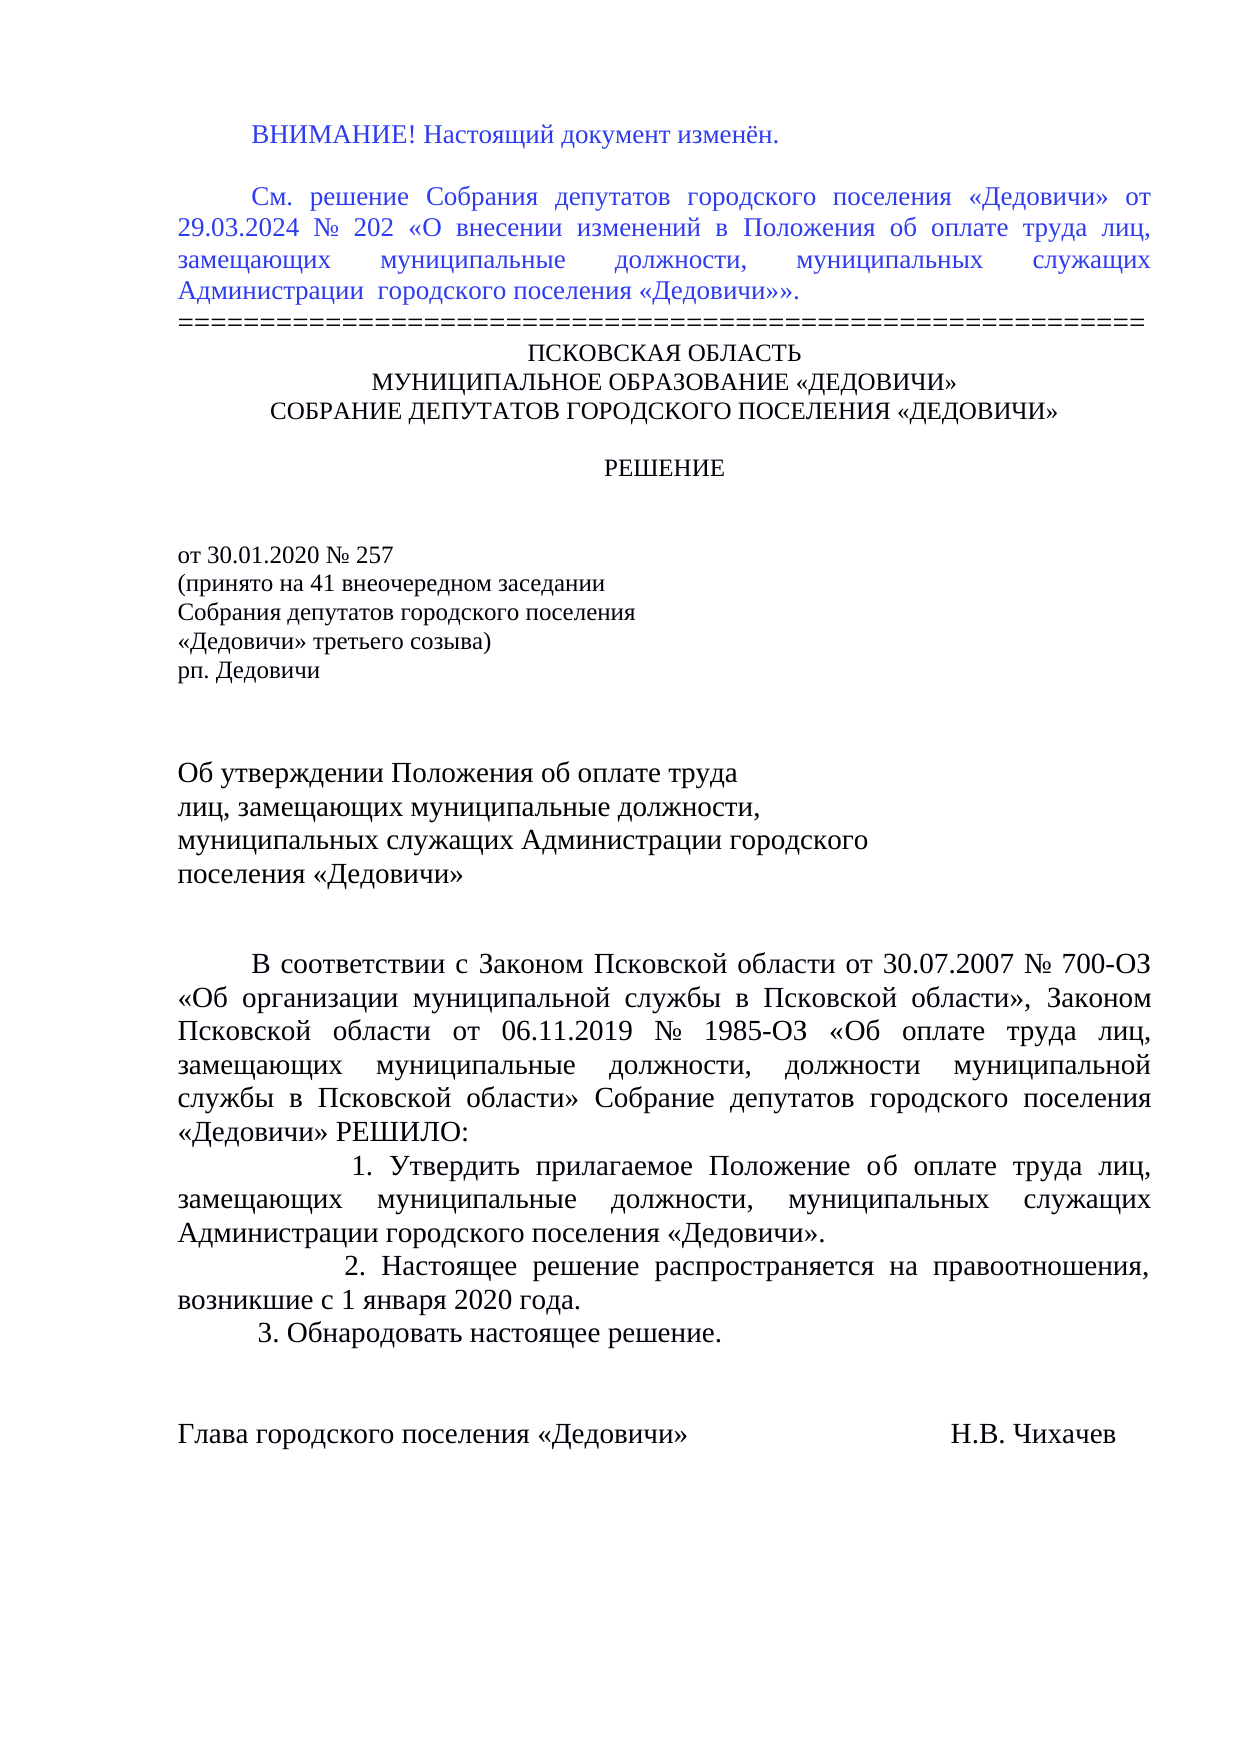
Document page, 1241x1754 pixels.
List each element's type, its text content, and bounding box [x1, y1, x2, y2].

text См. решение Собрания депутатов городского поселения «Дедовичи» от 29.03.2024 № 202 «О внесении изменений в Положения об оплате труда лиц, замещающих муниципальные должности, муниципальных служащих Администрации городского поселения «Дедовичи»». [177, 180, 1152, 305]
title поселения «Дедовичи» [177, 856, 1152, 889]
text СОБРАНИЕ ДЕПУТАТОВ ГОРОДСКОГО ПОСЕЛЕНИЯ «ДЕДОВИЧИ» [133, 396, 1152, 425]
title Об утверждении Положения об оплате труда [177, 755, 1152, 789]
text ВНИМАНИЕ! Настоящий документ изменён. [177, 118, 1152, 149]
text РЕШЕНИЕ [177, 453, 1152, 482]
text 3. Обнародовать настоящее решение. [177, 1315, 1152, 1349]
text рп. Дедовичи [177, 655, 1152, 683]
title лиц, замещающих муниципальные должности, [177, 789, 1152, 822]
text 2. Настоящее решение распространяется на правоотношения, возникшие с 1 января 2020 года. [177, 1248, 1152, 1315]
text «Дедовичи» третьего созыва) [177, 626, 1152, 655]
text от 30.01.2020 № 257 [177, 540, 1152, 568]
text =========================================================== [177, 305, 1152, 338]
text 1. Утвердить прилагаемое Положение об оплате труда лиц, замещающих муниципальные должности, муниципальных служащих Администрации городского поселения «Дедовичи». [177, 1148, 1152, 1248]
text В соответствии с Законом Псковской области от 30.07.2007 № 700-ОЗ «Об организации муниципальной службы в Псковской области», Законом Псковской области от 06.11.2019 № 1985-ОЗ «Об оплате труда лиц, замещающих муниципальные должности, должности муниципальной службы в Псковской области» Собрание депутатов городского поселения «Дедовичи» РЕШИЛО: [177, 946, 1152, 1148]
text ПСКОВСКАЯ ОБЛАСТЬ [177, 338, 1152, 367]
text Глава городского поселения «Дедовичи» Н.В. Чихачев [177, 1416, 1152, 1449]
text (принято на 41 внеочередном заседании [177, 568, 1152, 597]
text Собрания депутатов городского поселения [177, 597, 1152, 626]
text МУНИЦИПАЛЬНОЕ ОБРАЗОВАНИЕ «ДЕДОВИЧИ» [177, 367, 1152, 396]
title муниципальных служащих Администрации городского [177, 822, 1152, 856]
